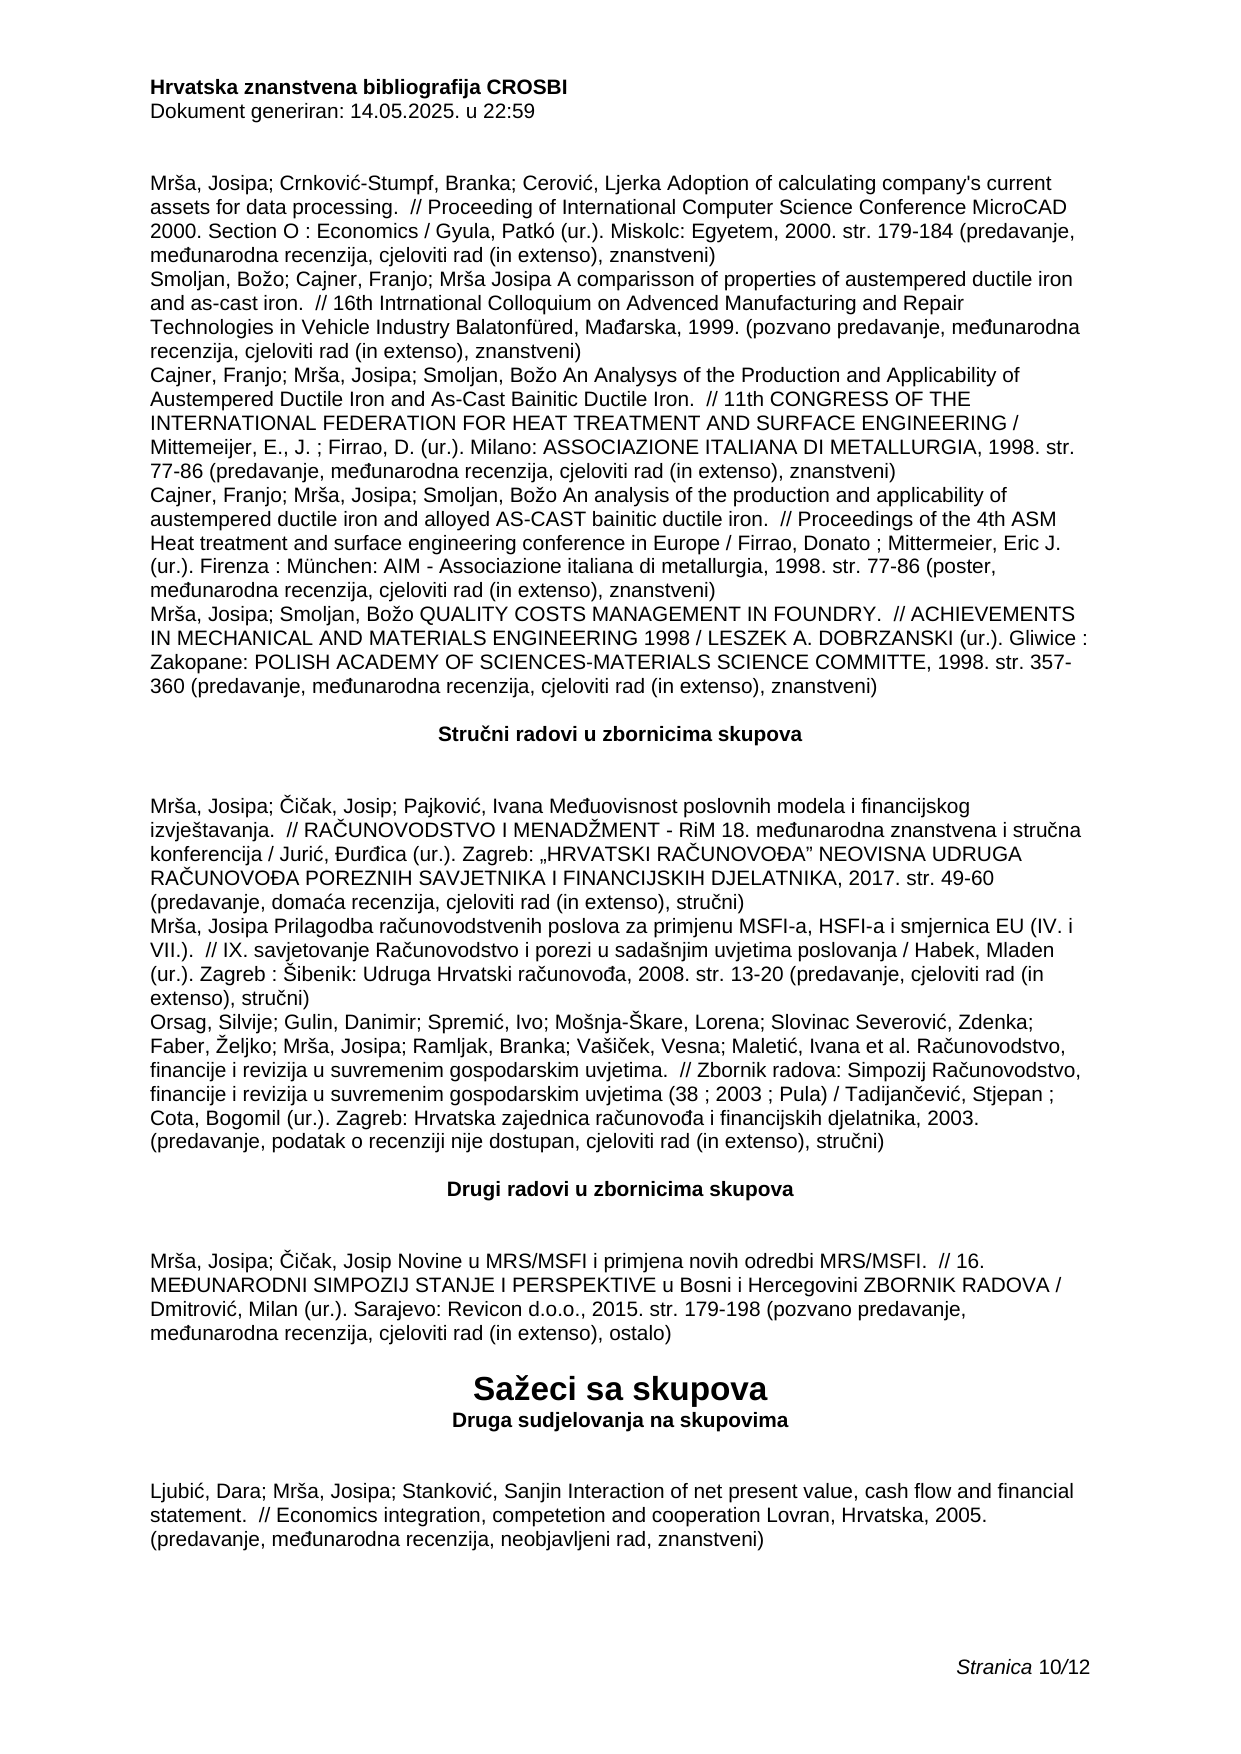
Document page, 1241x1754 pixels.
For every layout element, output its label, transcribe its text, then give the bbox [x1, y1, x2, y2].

text Orsag, Silvije; Gulin, Danimir; Spremić, Ivo; Mošnja-Škare, Lorena; Slovinac Severović, Zdenka; Faber, Željko; Mrša, Josipa; Ramljak, Branka; Vašiček, Vesna; Maletić, Ivana et al. [150, 1009, 1090, 1153]
text Smoljan, Božo; Cajner, Franjo; Mrša Josipa [150, 267, 1090, 363]
text Mrša, Josipa; Čičak, Josip [150, 1249, 1090, 1345]
text Ljubić, Dara; Mrša, Josipa; Stanković, Sanjin [150, 1479, 1090, 1551]
text Mrša, Josipa [150, 914, 1090, 1009]
subtitle Drugi radovi u zbornicima skupova [150, 1177, 1090, 1201]
text Cajner, Franjo; Mrša, Josipa; Smoljan, Božo [150, 482, 1090, 602]
text Mrša, Josipa; Smoljan, Božo [150, 602, 1090, 698]
subtitle Druga sudjelovanja na skupovima [150, 1407, 1090, 1431]
text Mrša, Josipa; Crnković-Stumpf, Branka; Cerović, Ljerka [150, 171, 1090, 267]
text Cajner, Franjo; Mrša, Josipa; Smoljan, Božo [150, 363, 1090, 482]
text Mrša, Josipa; Čičak, Josip; Pajković, Ivana [150, 794, 1090, 914]
subtitle Sažeci sa skupova [150, 1369, 1090, 1407]
subtitle Stručni radovi u zbornicima skupova [150, 722, 1090, 746]
